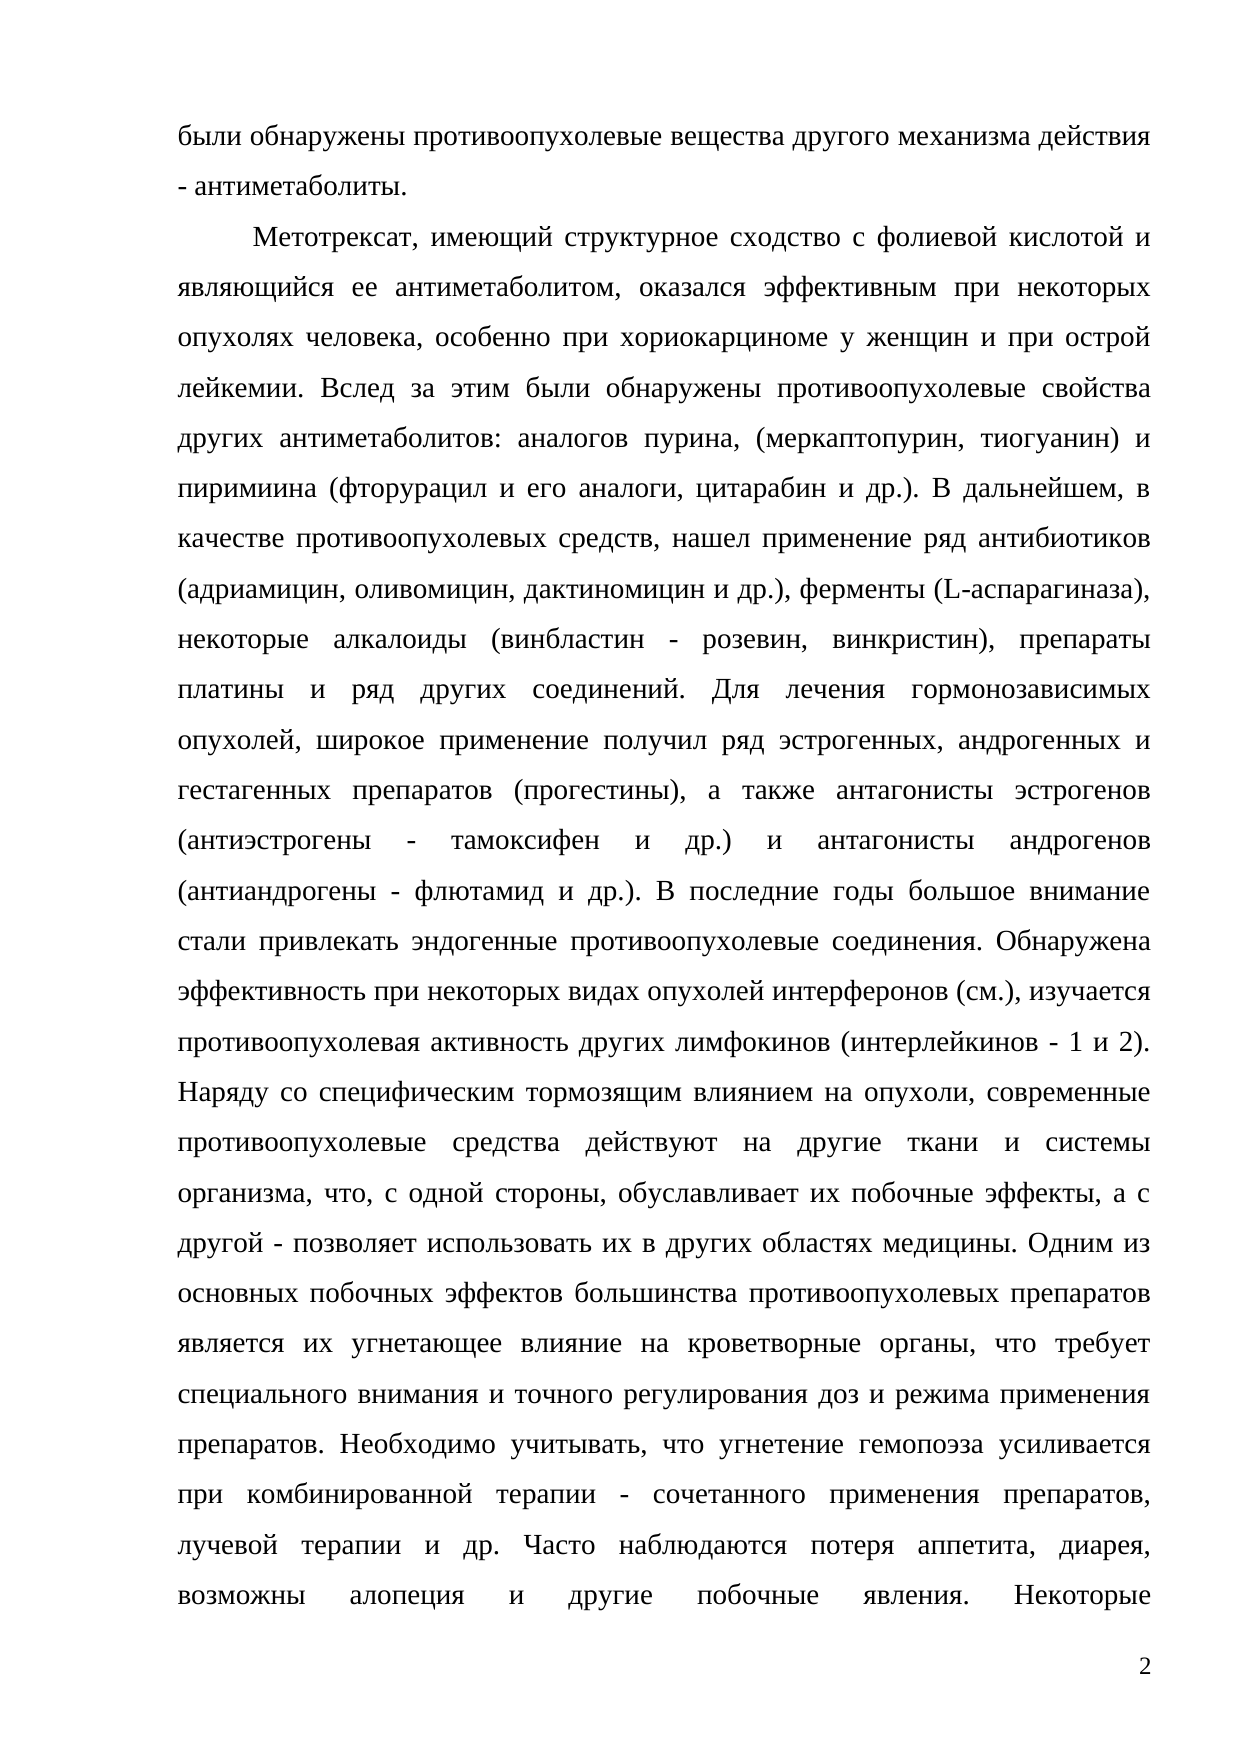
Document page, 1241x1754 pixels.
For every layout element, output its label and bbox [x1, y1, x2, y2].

text [177, 118, 1152, 202]
text [177, 219, 1152, 1611]
